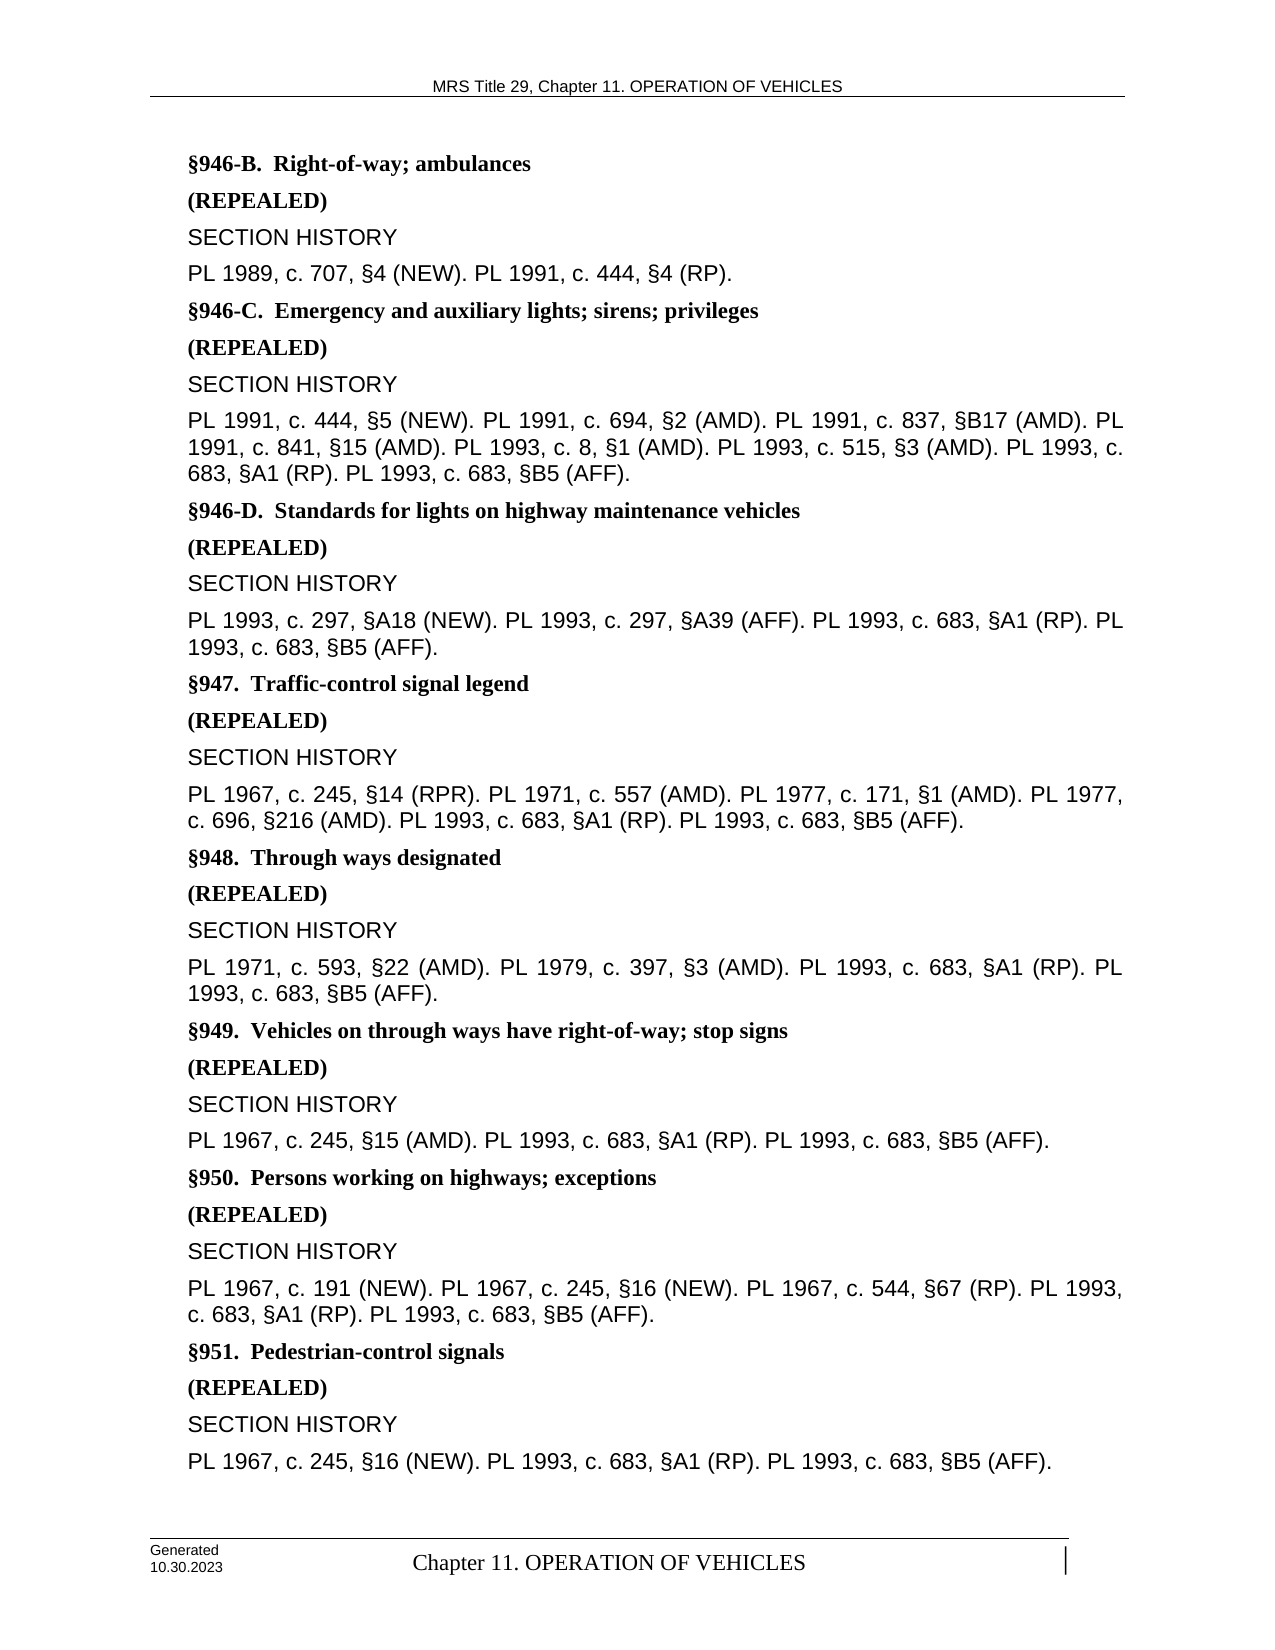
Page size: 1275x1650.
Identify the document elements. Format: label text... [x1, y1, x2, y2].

text §946-B. Right-of-way; ambulances [187, 150, 1125, 176]
text SECTION HISTORY [187, 371, 1125, 397]
text SECTION HISTORY [187, 1411, 1125, 1438]
text SECTION HISTORY [187, 1091, 1125, 1117]
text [187, 1448, 1125, 1474]
text PL 1993, c. 297, §A18 (NEW). PL 1993, c. 297, §A39 (AFF). PL 1993, c. 683, §A1 (RP). PL 1993, c. 683, §B5 (AFF). [187, 607, 1125, 660]
text PL 1967, c. 245, §15 (AMD). PL 1993, c. 683, §A1 (RP). PL 1993, c. 683, §B5 (AFF). [187, 1127, 1125, 1154]
text (REPEALED) [187, 1054, 1125, 1080]
text §950. Persons working on highways; exceptions [187, 1164, 1125, 1191]
text (REPEALED) [187, 881, 1125, 907]
text (REPEALED) [187, 707, 1125, 733]
text (REPEALED) [187, 534, 1125, 560]
text PL 1971, c. 593, §22 (AMD). PL 1979, c. 397, §3 (AMD). PL 1993, c. 683, §A1 (RP). PL 1993, c. 683, §B5 (AFF). [187, 954, 1125, 1007]
text §946-C. Emergency and auxiliary lights; sirens; privileges [187, 297, 1125, 323]
text PL 1967, c. 245, §14 (RPR). PL 1971, c. 557 (AMD). PL 1977, c. 171, §1 (AMD). PL 1977, c. 696, §216 (AMD). PL 1993, c. 683, §A1 (RP). PL 1993, c. 683, §B5 (AFF). [187, 781, 1125, 833]
text SECTION HISTORY [187, 917, 1125, 944]
text (REPEALED) [187, 1374, 1125, 1401]
text PL 1991, c. 444, §5 (NEW). PL 1991, c. 694, §2 (AMD). PL 1991, c. 837, §B17 (AMD). PL 1991, c. 841, §15 (AMD). PL 1993, c. 8, §1 (AMD). PL 1993, c. 515, §3 (AMD). PL 1993, c. 683, §A1 (RP). PL 1993, c. 683, §B5 (AFF). [187, 407, 1125, 486]
text §946-D. Standards for lights on highway maintenance vehicles [187, 497, 1125, 523]
text §948. Through ways designated [187, 844, 1125, 870]
text §947. Traffic-control signal legend [187, 670, 1125, 697]
text PL 1989, c. 707, §4 (NEW). PL 1991, c. 444, §4 (RP). [187, 260, 1125, 287]
text SECTION HISTORY [187, 223, 1125, 250]
text (REPEALED) [187, 1201, 1125, 1227]
text PL 1967, c. 191 (NEW). PL 1967, c. 245, §16 (NEW). PL 1967, c. 544, §67 (RP). PL 1993, c. 683, §A1 (RP). PL 1993, c. 683, §B5 (AFF). [187, 1274, 1125, 1327]
text §949. Vehicles on through ways have right-of-way; stop signs [187, 1017, 1125, 1043]
text (REPEALED) [187, 187, 1125, 213]
text §951. Pedestrian-control signals [187, 1338, 1125, 1364]
text SECTION HISTORY [187, 570, 1125, 597]
text SECTION HISTORY [187, 744, 1125, 770]
text SECTION HISTORY [187, 1238, 1125, 1264]
text (REPEALED) [187, 334, 1125, 360]
